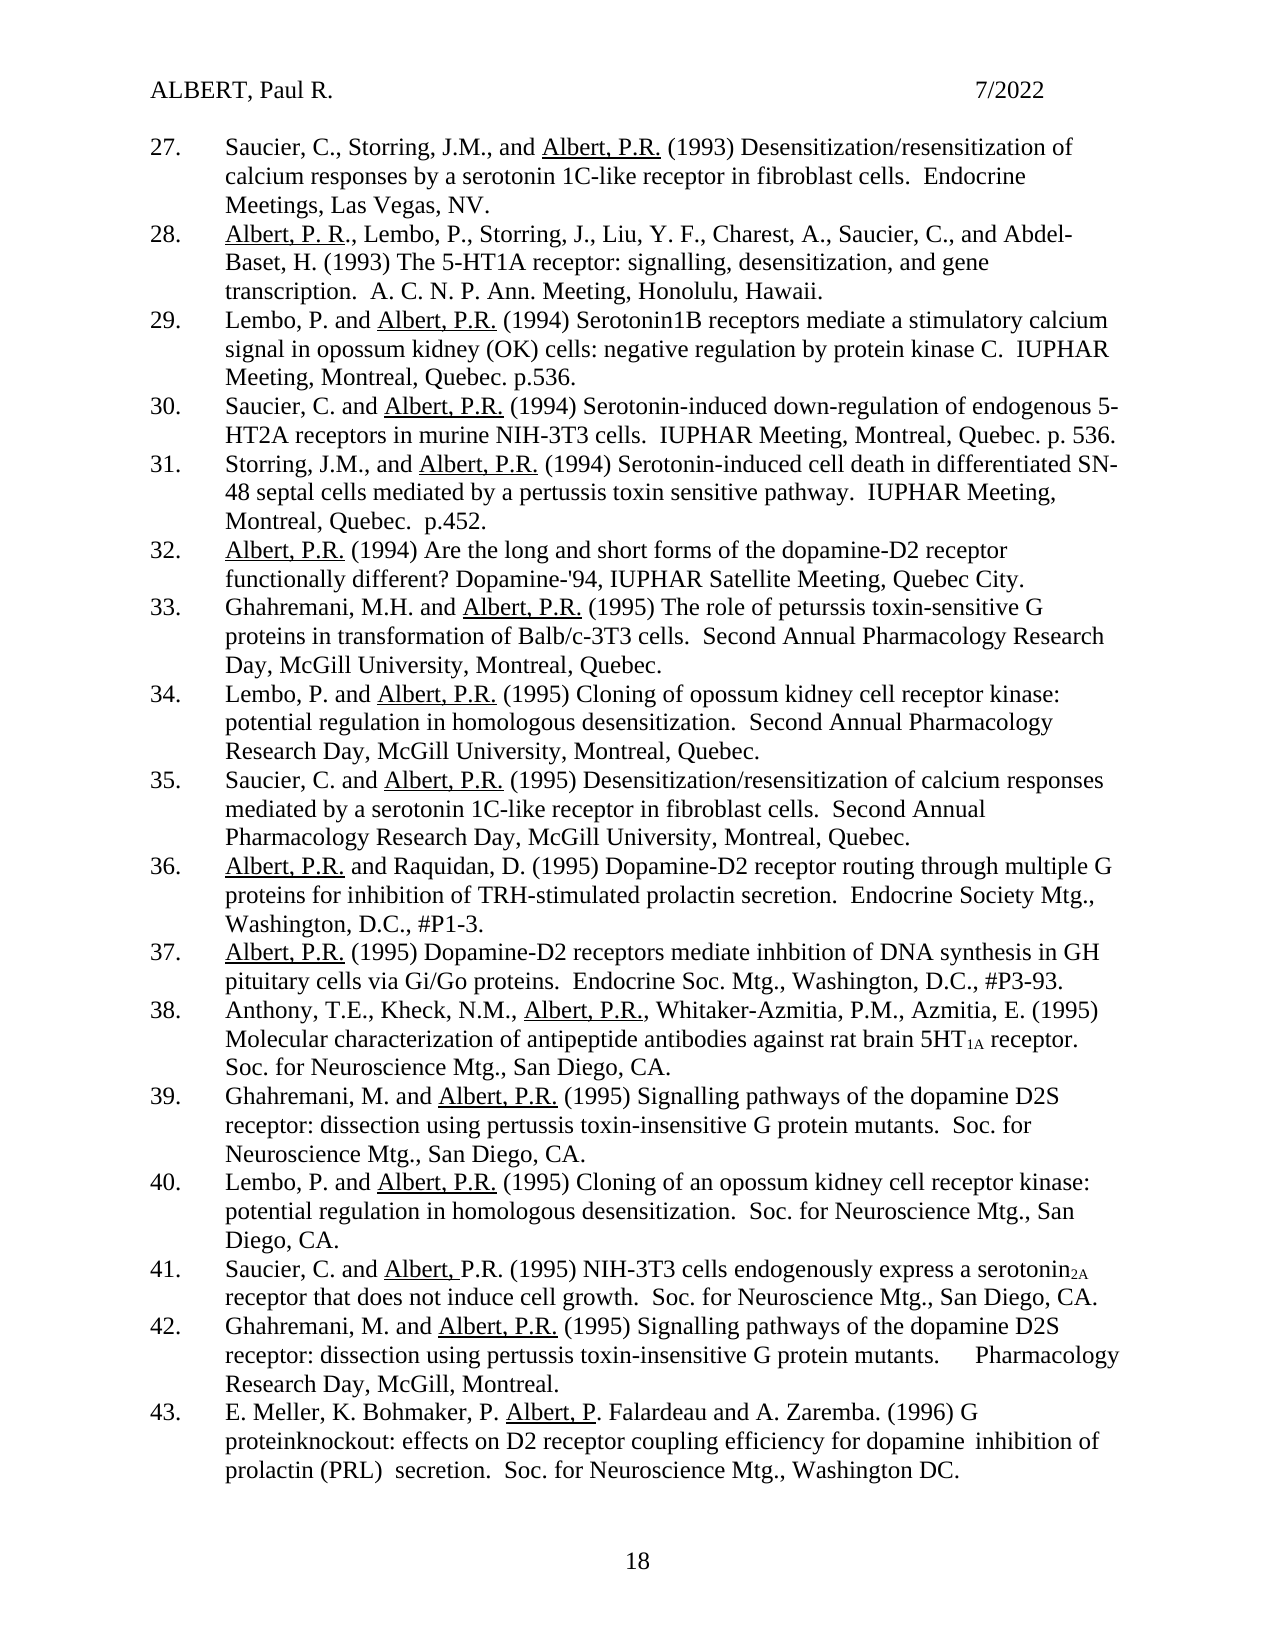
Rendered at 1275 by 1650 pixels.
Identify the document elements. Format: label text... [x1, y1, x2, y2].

list Albert, P.R. and Raquidan, D. (1995) Dopamine-D2 receptor routing through multiple G proteins for inhibition of TRH-stimulated prolactin secretion. Endocrine Society Mtg., Washington, D.C., #P1-3. [150, 851, 1125, 937]
list Ghahremani, M.H. and Albert, P.R. (1995) The role of peturssis toxin-sensitive G proteins in transformation of Balb/c-3T3 cells. Second Annual Pharmacology Research Day, McGill University, Montreal, Quebec. [150, 592, 1125, 679]
list Albert, P. R., Lembo, P., Storring, J., Liu, Y. F., Charest, A., Saucier, C., and Abdel-Baset, H. (1993) The 5-HT1A receptor: signalling, desensitization, and gene transcription. A. C. N. P. Ann. Meeting, Honolulu, Hawaii. [150, 219, 1125, 305]
list Lembo, P. and Albert, P.R. (1995) Cloning of an opossum kidney cell receptor kinase: potential regulation in homologous desensitization. Soc. for Neuroscience Mtg., San Diego, CA. [150, 1167, 1125, 1254]
list Storring, J.M., and Albert, P.R. (1994) Serotonin-induced cell death in differentiated SN-48 septal cells mediated by a pertussis toxin sensitive pathway. IUPHAR Meeting, Montreal, Quebec. p.452. [150, 449, 1125, 535]
list Saucier, C. and Albert, P.R. (1995) Desensitization/resensitization of calcium responses mediated by a serotonin 1C-like receptor in fibroblast cells. Second Annual Pharmacology Research Day, McGill University, Montreal, Quebec. [150, 765, 1125, 851]
list Albert, P.R. (1995) Dopamine-D2 receptors mediate inhbition of DNA synthesis in GH pituitary cells via Gi/Go proteins. Endocrine Soc. Mtg., Washington, D.C., #P3-93. [150, 937, 1125, 995]
list E. Meller, K. Bohmaker, P. Albert, P. Falardeau and A. Zaremba. (1996) G proteinknockout: effects on D2 receptor coupling efficiency for dopamine inhibition of prolactin (PRL) secretion. Soc. for Neuroscience Mtg., Washington DC. [150, 1397, 1125, 1484]
list Saucier, C., Storring, J.M., and Albert, P.R. (1993) Desensitization/resensitization of calcium responses by a serotonin 1C-like receptor in fibroblast cells. Endocrine Meetings, Las Vegas, NV. [150, 132, 1125, 219]
list Anthony, T.E., Kheck, N.M., Albert, P.R., Whitaker-Azmitia, P.M., Azmitia, E. (1995) Molecular characterization of antipeptide antibodies against rat brain 5HT1A receptor. Soc. for Neuroscience Mtg., San Diego, CA. [150, 995, 1125, 1081]
list Ghahremani, M. and Albert, P.R. (1995) Signalling pathways of the dopamine D2S receptor: dissection using pertussis toxin-insensitive G protein mutants. Soc. for Neuroscience Mtg., San Diego, CA. [150, 1081, 1125, 1167]
list Lembo, P. and Albert, P.R. (1994) Serotonin1B receptors mediate a stimulatory calcium signal in opossum kidney (OK) cells: negative regulation by protein kinase C. IUPHAR Meeting, Montreal, Quebec. p.536. [150, 305, 1125, 391]
list Saucier, C. and Albert, P.R. (1995) NIH-3T3 cells endogenously express a serotonin2A receptor that does not induce cell growth. Soc. for Neuroscience Mtg., San Diego, CA. [150, 1254, 1125, 1311]
list Lembo, P. and Albert, P.R. (1995) Cloning of opossum kidney cell receptor kinase: potential regulation in homologous desensitization. Second Annual Pharmacology Research Day, McGill University, Montreal, Quebec. [150, 679, 1125, 765]
list Albert, P.R. (1994) Are the long and short forms of the dopamine-D2 receptor functionally different? Dopamine-'94, IUPHAR Satellite Meeting, Quebec City. [150, 535, 1125, 592]
list Saucier, C. and Albert, P.R. (1994) Serotonin-induced down-regulation of endogenous 5-HT2A receptors in murine NIH-3T3 cells. IUPHAR Meeting, Montreal, Quebec. p. 536. [150, 391, 1125, 449]
list Ghahremani, M. and Albert, P.R. (1995) Signalling pathways of the dopamine D2S receptor: dissection using pertussis toxin-insensitive G protein mutants. Pharmacology Research Day, McGill, Montreal. [150, 1311, 1125, 1397]
